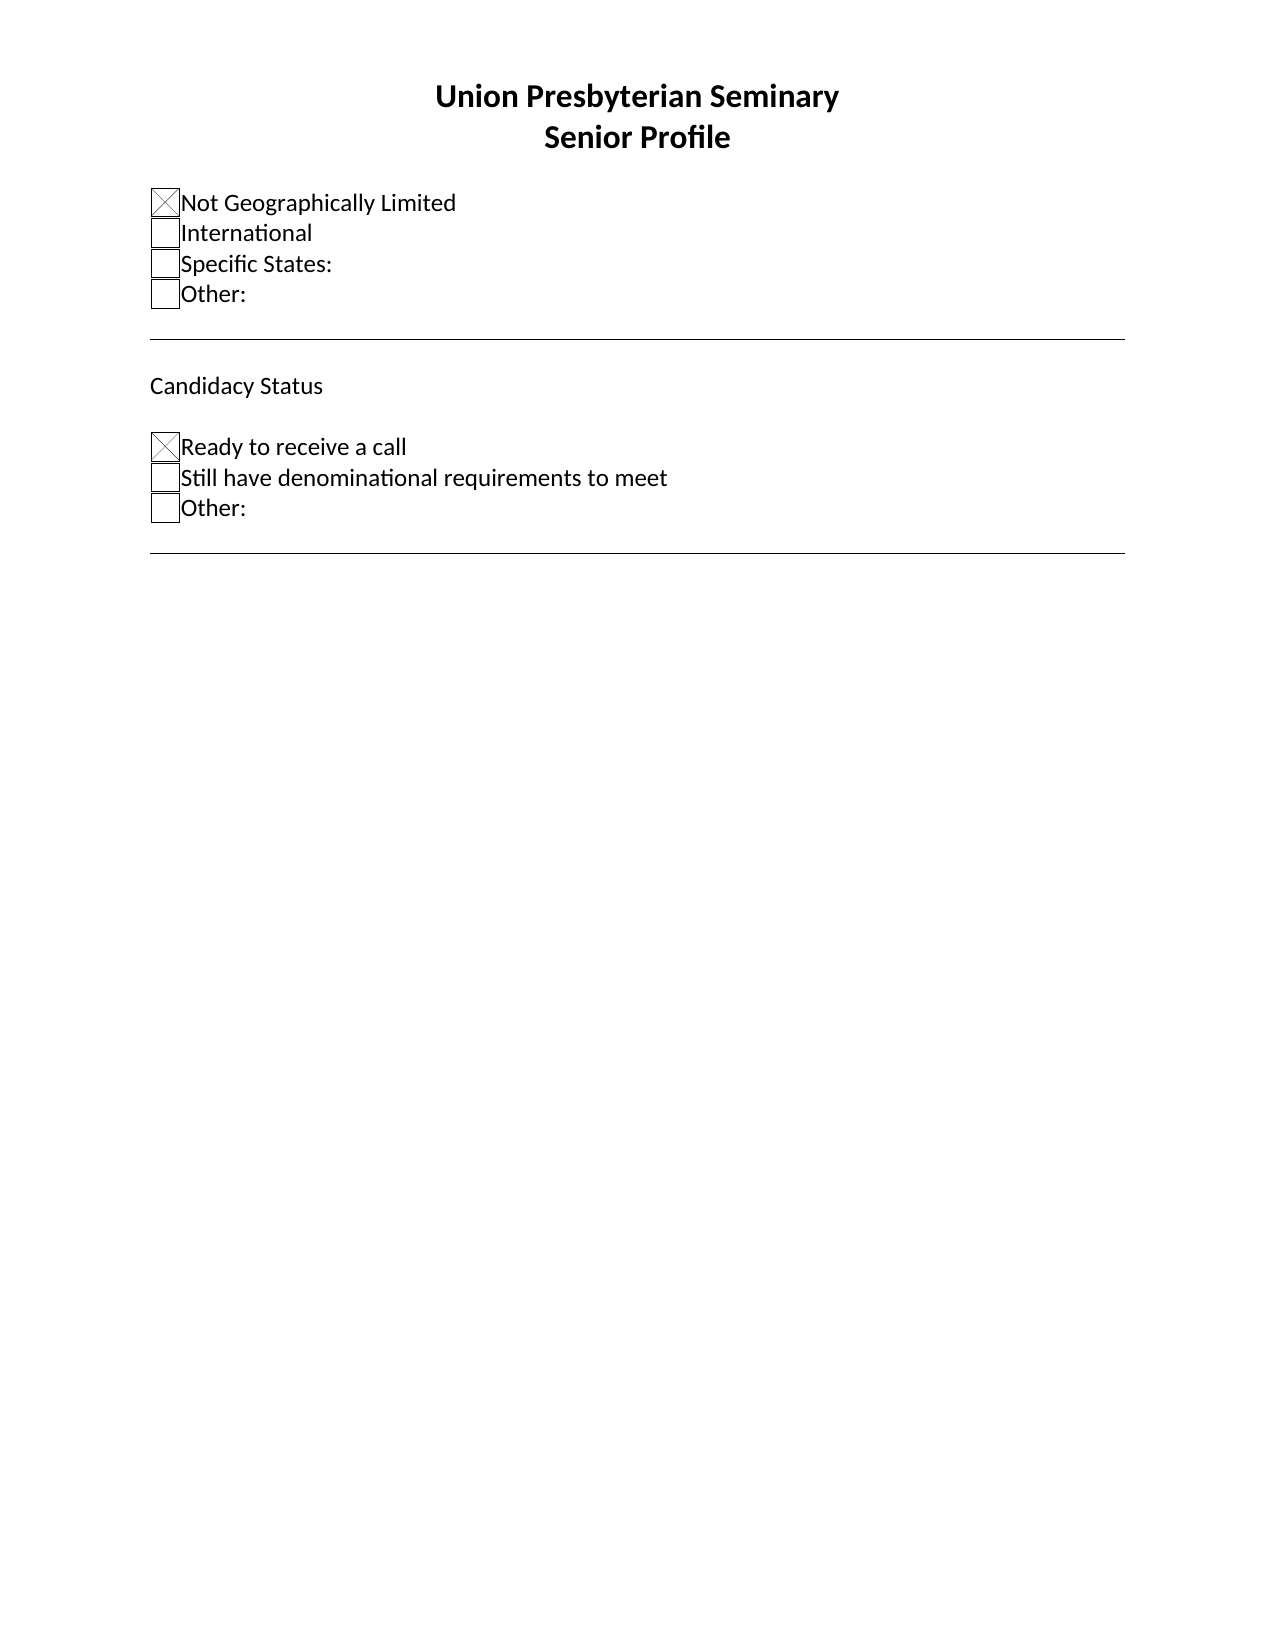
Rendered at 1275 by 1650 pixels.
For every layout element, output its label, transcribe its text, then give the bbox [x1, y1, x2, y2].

text Candidacy Status [150, 370, 1125, 401]
text International [150, 217, 1125, 248]
text Other: [150, 278, 1125, 309]
text Specific States: [150, 248, 1125, 278]
text Still have denominational requirements to meet [150, 462, 1125, 492]
text Ready to receive a call [150, 431, 1125, 462]
text Other: [150, 492, 1125, 523]
text Not Geographically Limited [180, 187, 1125, 217]
